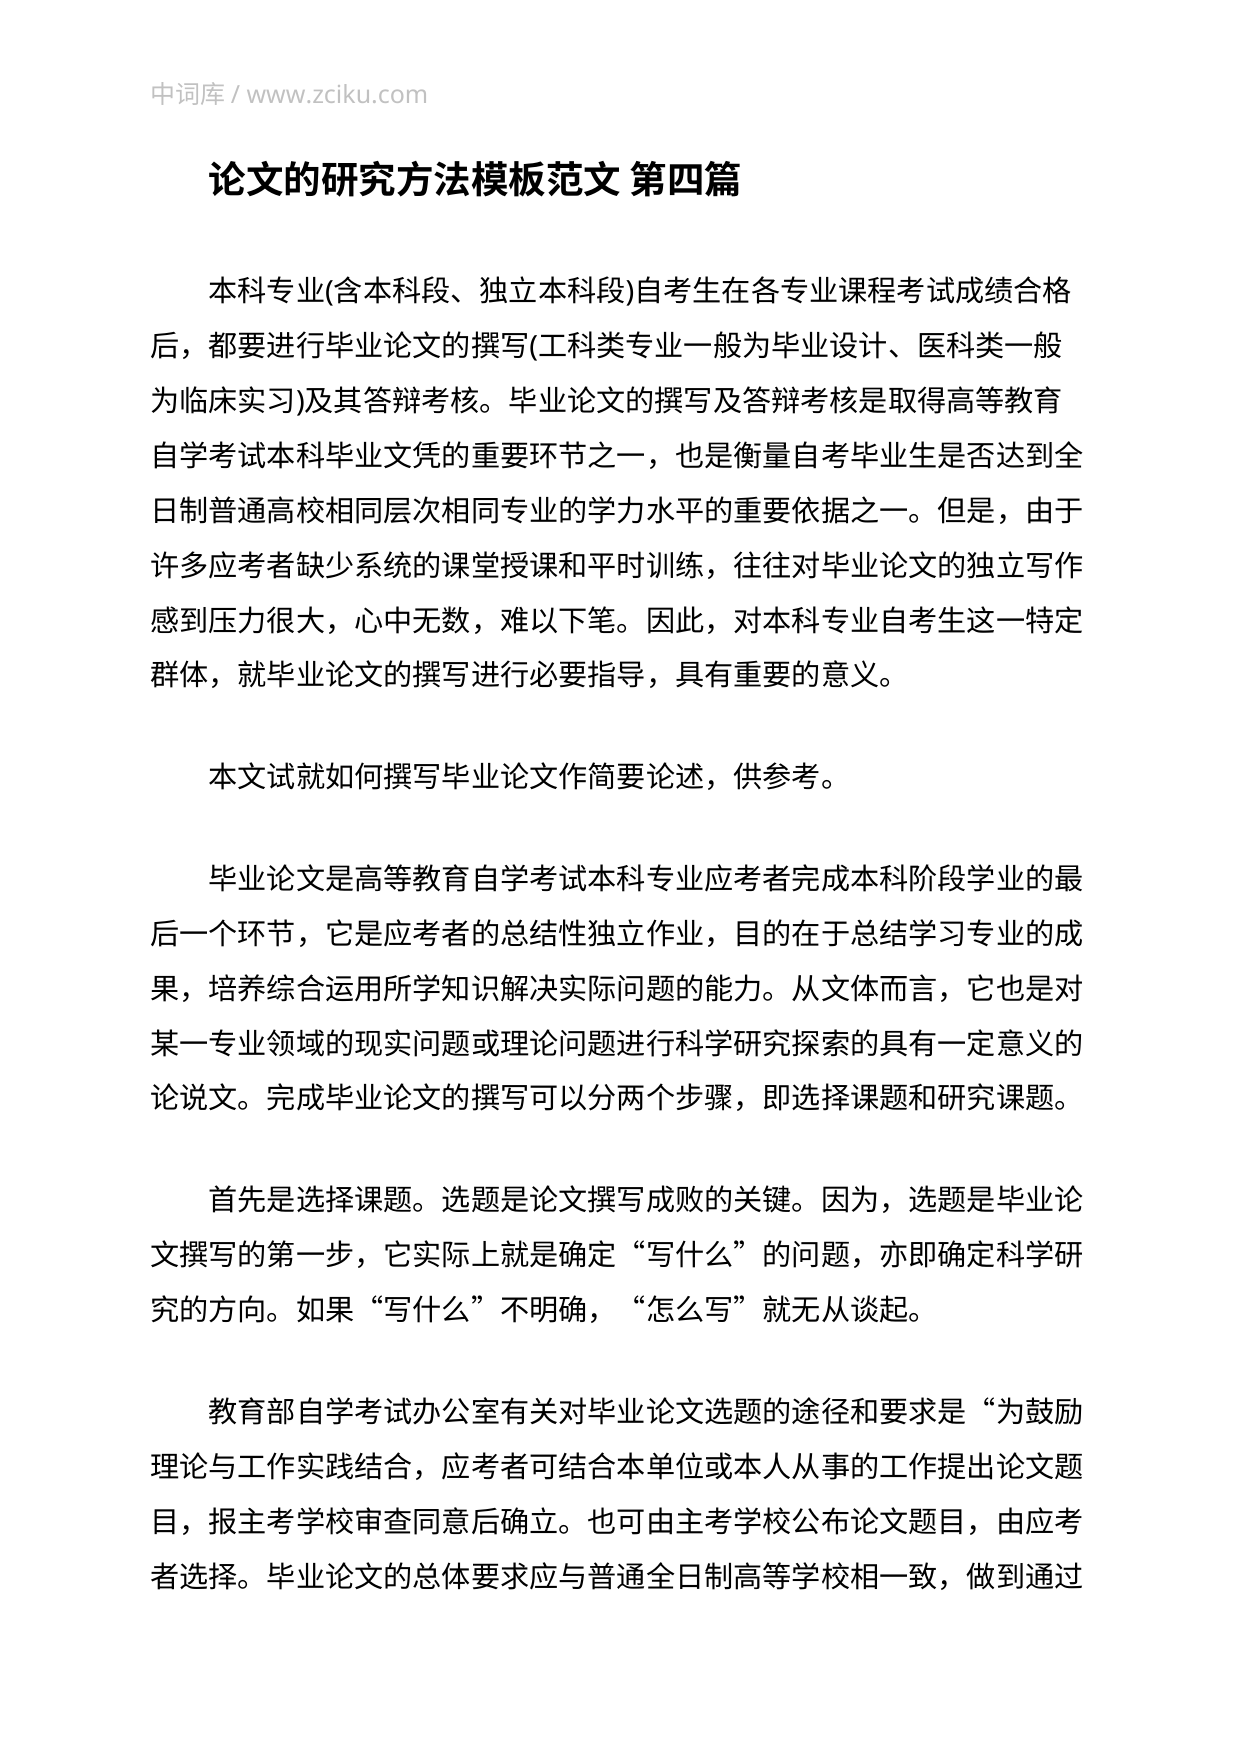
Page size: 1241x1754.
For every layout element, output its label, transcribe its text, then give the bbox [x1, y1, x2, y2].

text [150, 1388, 1090, 1595]
text 本科专业(含本科段、独立本科段)自考生在各专业课程考试成绩合格后，都要进行毕业论文的撰写(工科类专业一般为毕业设计、医科类一般为临床实习)及其答辩考核。毕业论文的撰写及答辩考核是取得高等教育自学考试本科毕业文凭的重要环节之一，也是衡量自考毕业生是否达到全日制普通高校相同层次相同专业的学力水平的重要依据之一。但是，由于许多应考者缺少系统的课堂授课和平时训练，往往对毕业论文的独立写作感到压力很大，心中无数，难以下笔。因此，对本科专业自考生这一特定群体，就毕业论文的撰写进行必要指导，具有重要的意义。 [150, 267, 1090, 694]
text 本文试就如何撰写毕业论文作简要论述，供参考。 [150, 754, 1090, 796]
text 论文的研究方法模板范文 第四篇 [150, 150, 1090, 204]
text 首先是选择课题。选题是论文撰写成败的关键。因为，选题是毕业论文撰写的第一步，它实际上就是确定“写什么”的问题，亦即确定科学研究的方向。如果“写什么”不明确，“怎么写”就无从谈起。 [150, 1177, 1090, 1329]
text 毕业论文是高等教育自学考试本科专业应考者完成本科阶段学业的最后一个环节，它是应考者的总结性独立作业，目的在于总结学习专业的成果，培养综合运用所学知识解决实际问题的能力。从文体而言，它也是对某一专业领域的现实问题或理论问题进行科学研究探索的具有一定意义的论说文。完成毕业论文的撰写可以分两个步骤，即选择课题和研究课题。 [150, 856, 1090, 1117]
